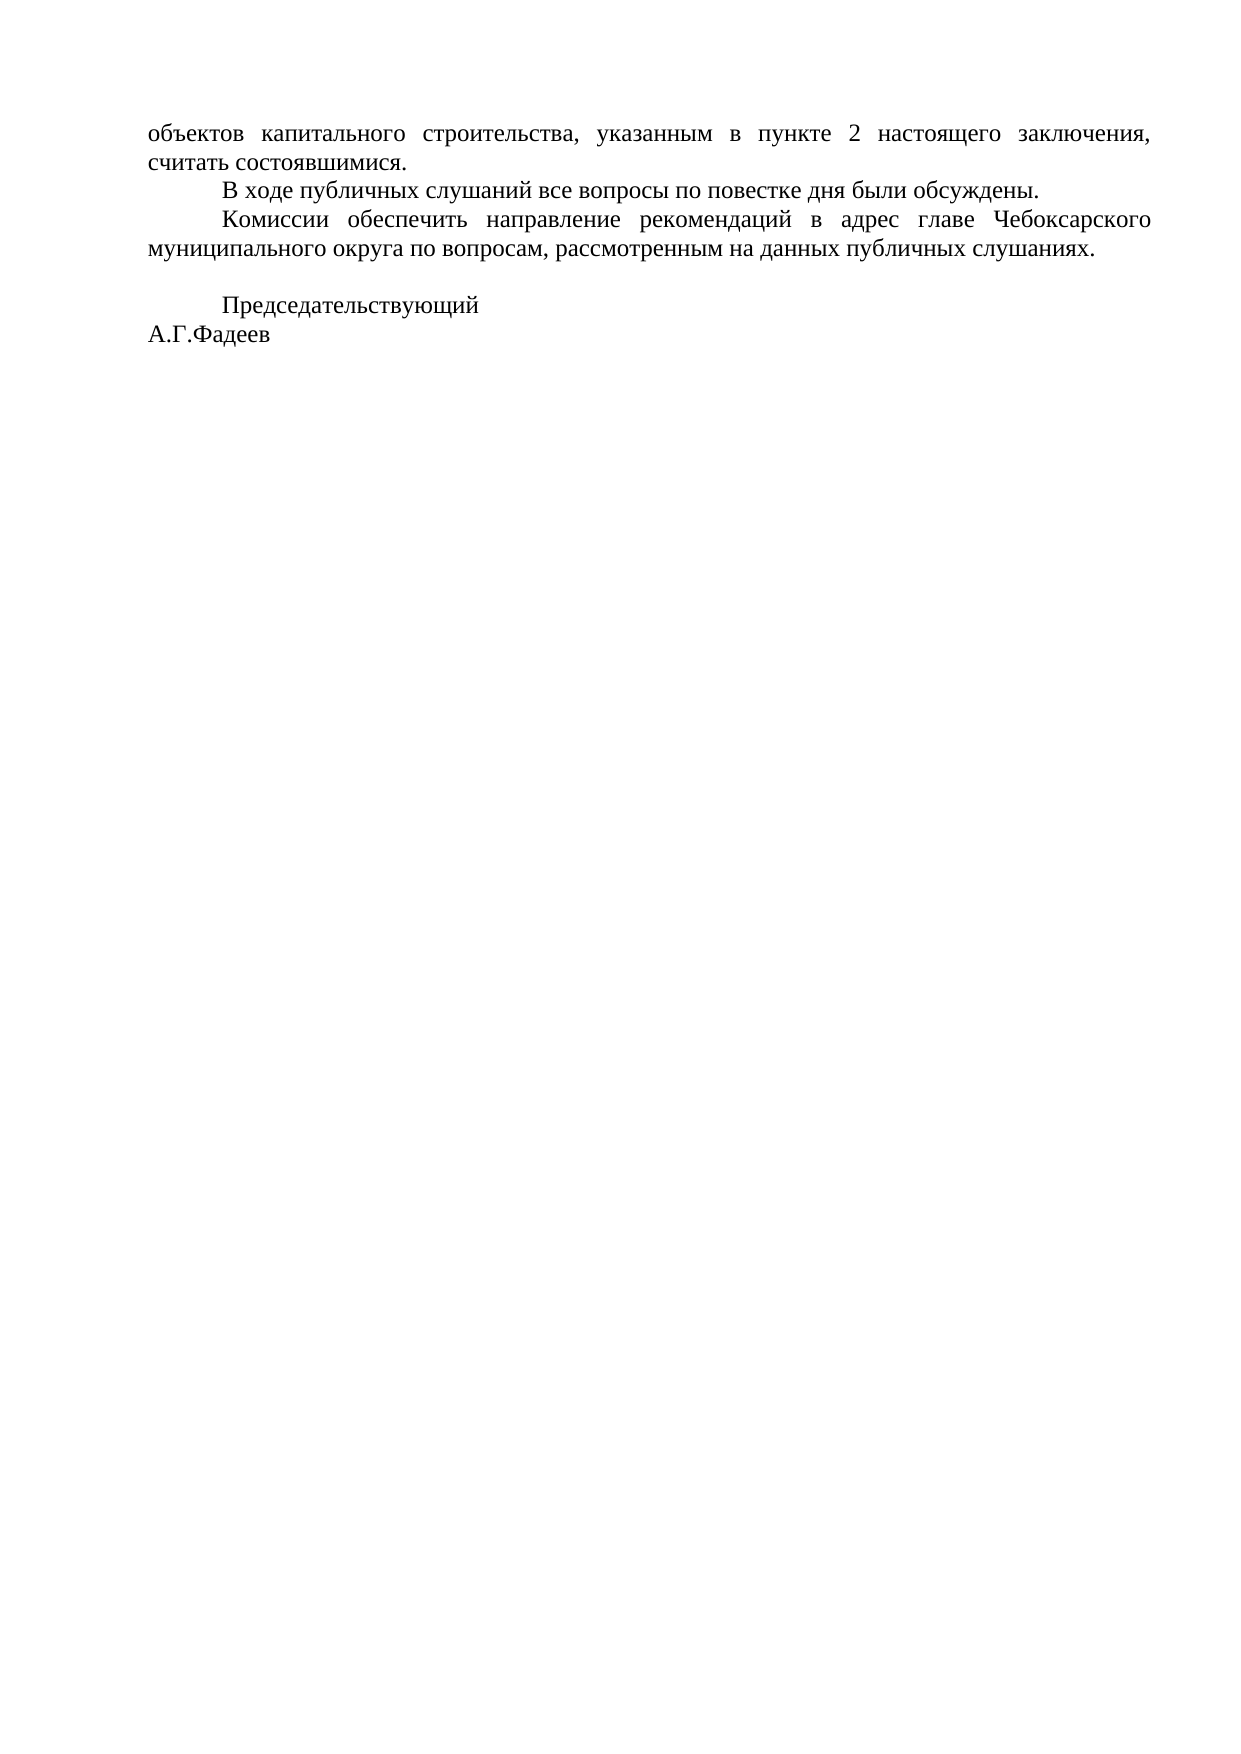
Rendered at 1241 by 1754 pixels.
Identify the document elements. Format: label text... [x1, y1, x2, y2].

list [148, 118, 1152, 176]
text Председательствующий А.Г.Фадеев [148, 291, 1152, 348]
list В ходе публичных слушаний все вопросы по повестке дня были обсуждены. [148, 176, 1152, 204]
list Комиссии обеспечить направление рекомендаций в адрес главе Чебоксарского муниципального округа по вопросам, рассмотренным на данных публичных слушаниях. [148, 204, 1152, 262]
